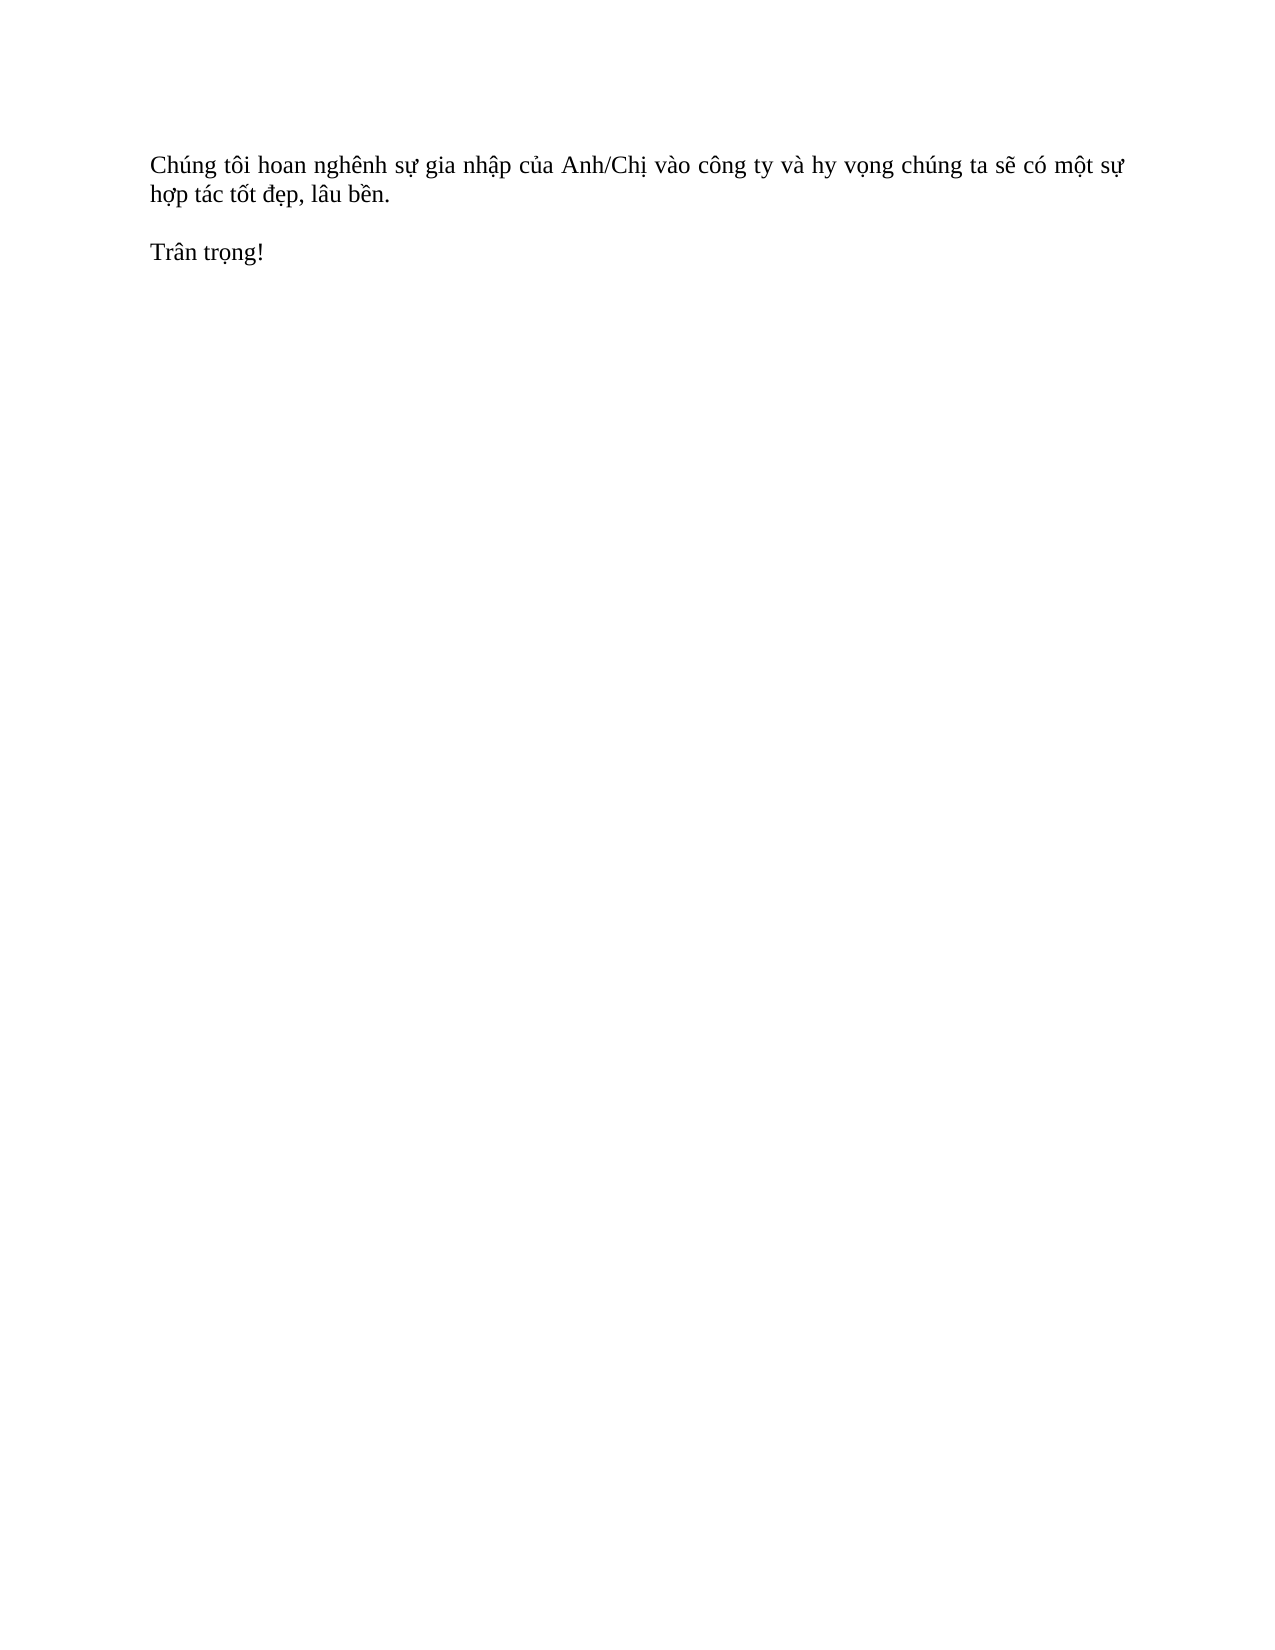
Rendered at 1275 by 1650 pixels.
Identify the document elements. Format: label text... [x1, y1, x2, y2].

text Trân trọng! [150, 237, 1125, 265]
text Chúng tôi hoan nghênh sự gia nhập của Anh/Chị vào công ty và hy vọng chúng ta sẽ có một sự hợp tác tốt đẹp, lâu bền. [150, 150, 1125, 207]
